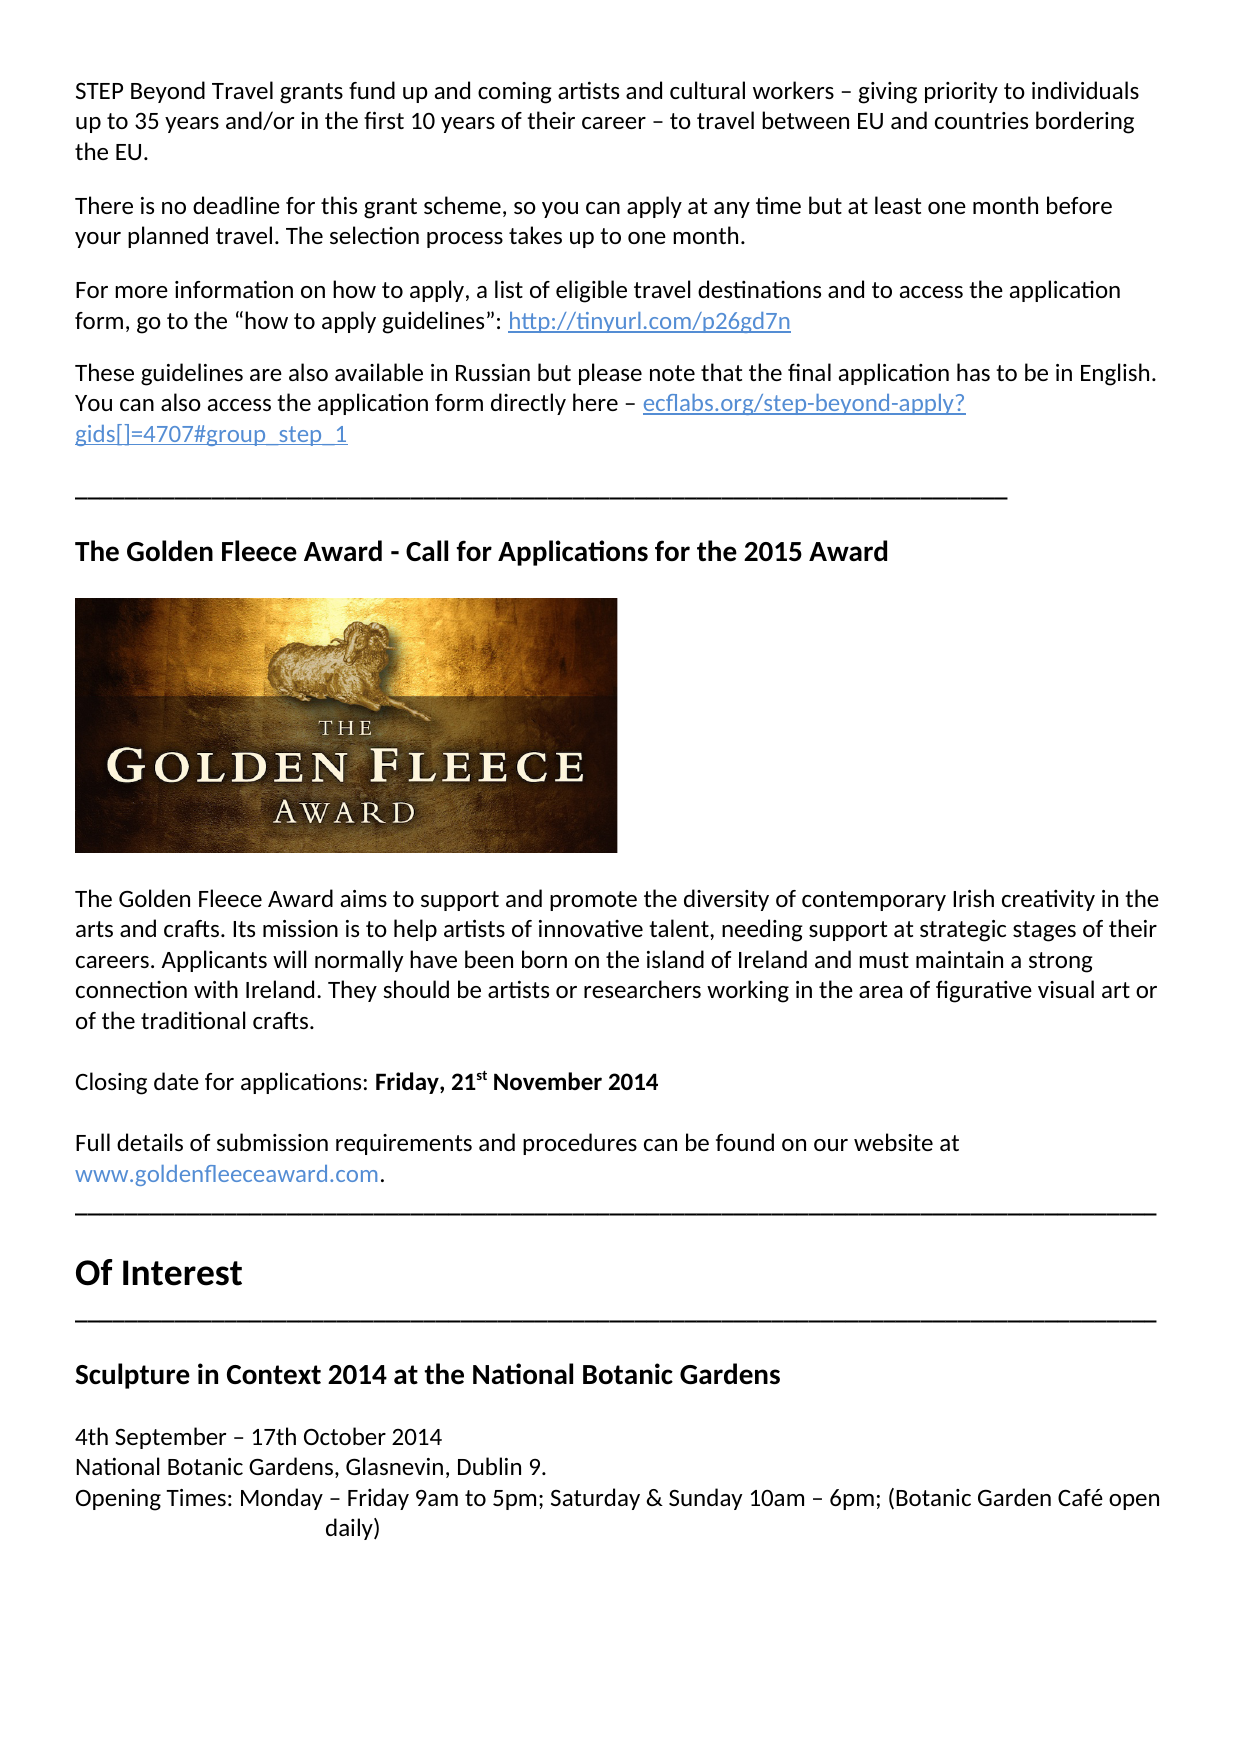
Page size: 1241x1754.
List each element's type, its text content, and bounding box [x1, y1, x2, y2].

subtitle _______________________________________________________________________________________ [75, 1295, 1165, 1326]
text ___________________________________________________________________________ [75, 472, 1165, 502]
text Sculpture in Context 2014 at the National Botanic Gardens [75, 1356, 1165, 1392]
text Full details of submission requirements and procedures can be found on our website at www.goldenfleeceaward.com. [75, 1127, 1165, 1188]
text STEP Beyond Travel grants fund up and coming artists and cultural workers – giving priority to individuals up to 35 years and/or in the first 10 years of their career – to travel between EU and countries bordering the EU. [75, 75, 1165, 167]
text The Golden Fleece Award aims to support and promote the diversity of contemporary Irish creativity in the arts and crafts. Its mission is to help artists of innovative talent, needing support at strategic stages of their careers. Applicants will normally have been born on the island of Ireland and must maintain a strong connection with Ireland. They should be artists or researchers working in the area of figurative visual art or of the traditional crafts. [75, 883, 1165, 1036]
subtitle _______________________________________________________________________________________ [75, 1188, 1165, 1219]
text For more information on how to apply, a list of eligible travel destinations and to access the application form, go to the “how to apply guidelines”: http://tinyurl.com/p26gd7n [75, 274, 1165, 336]
text These guidelines are also available in Russian but please note that the final application has to be in English. You can also access the application form directly here – ecflabs.org/step-beyond-apply?gids[]=4707#group_step_1 [75, 357, 1165, 448]
text Closing date for applications: Friday, 21st November 2014 [75, 1066, 1165, 1097]
text 4th September – 17th October 2014 National Botanic Gardens, Glasnevin, Dublin 9. Opening Times: Monday – Friday 9am to 5pm; Saturday & Sunday 10am – 6pm; (Botanic Garden Café open daily) [75, 1421, 1165, 1543]
text There is no deadline for this grant scheme, so you can apply at any time but at least one month before your planned travel. The selection process takes up to one month. [75, 190, 1165, 251]
text Of Interest [75, 1249, 1165, 1295]
text The Golden Fleece Award - Call for Applications for the 2015 Award [75, 533, 1165, 568]
